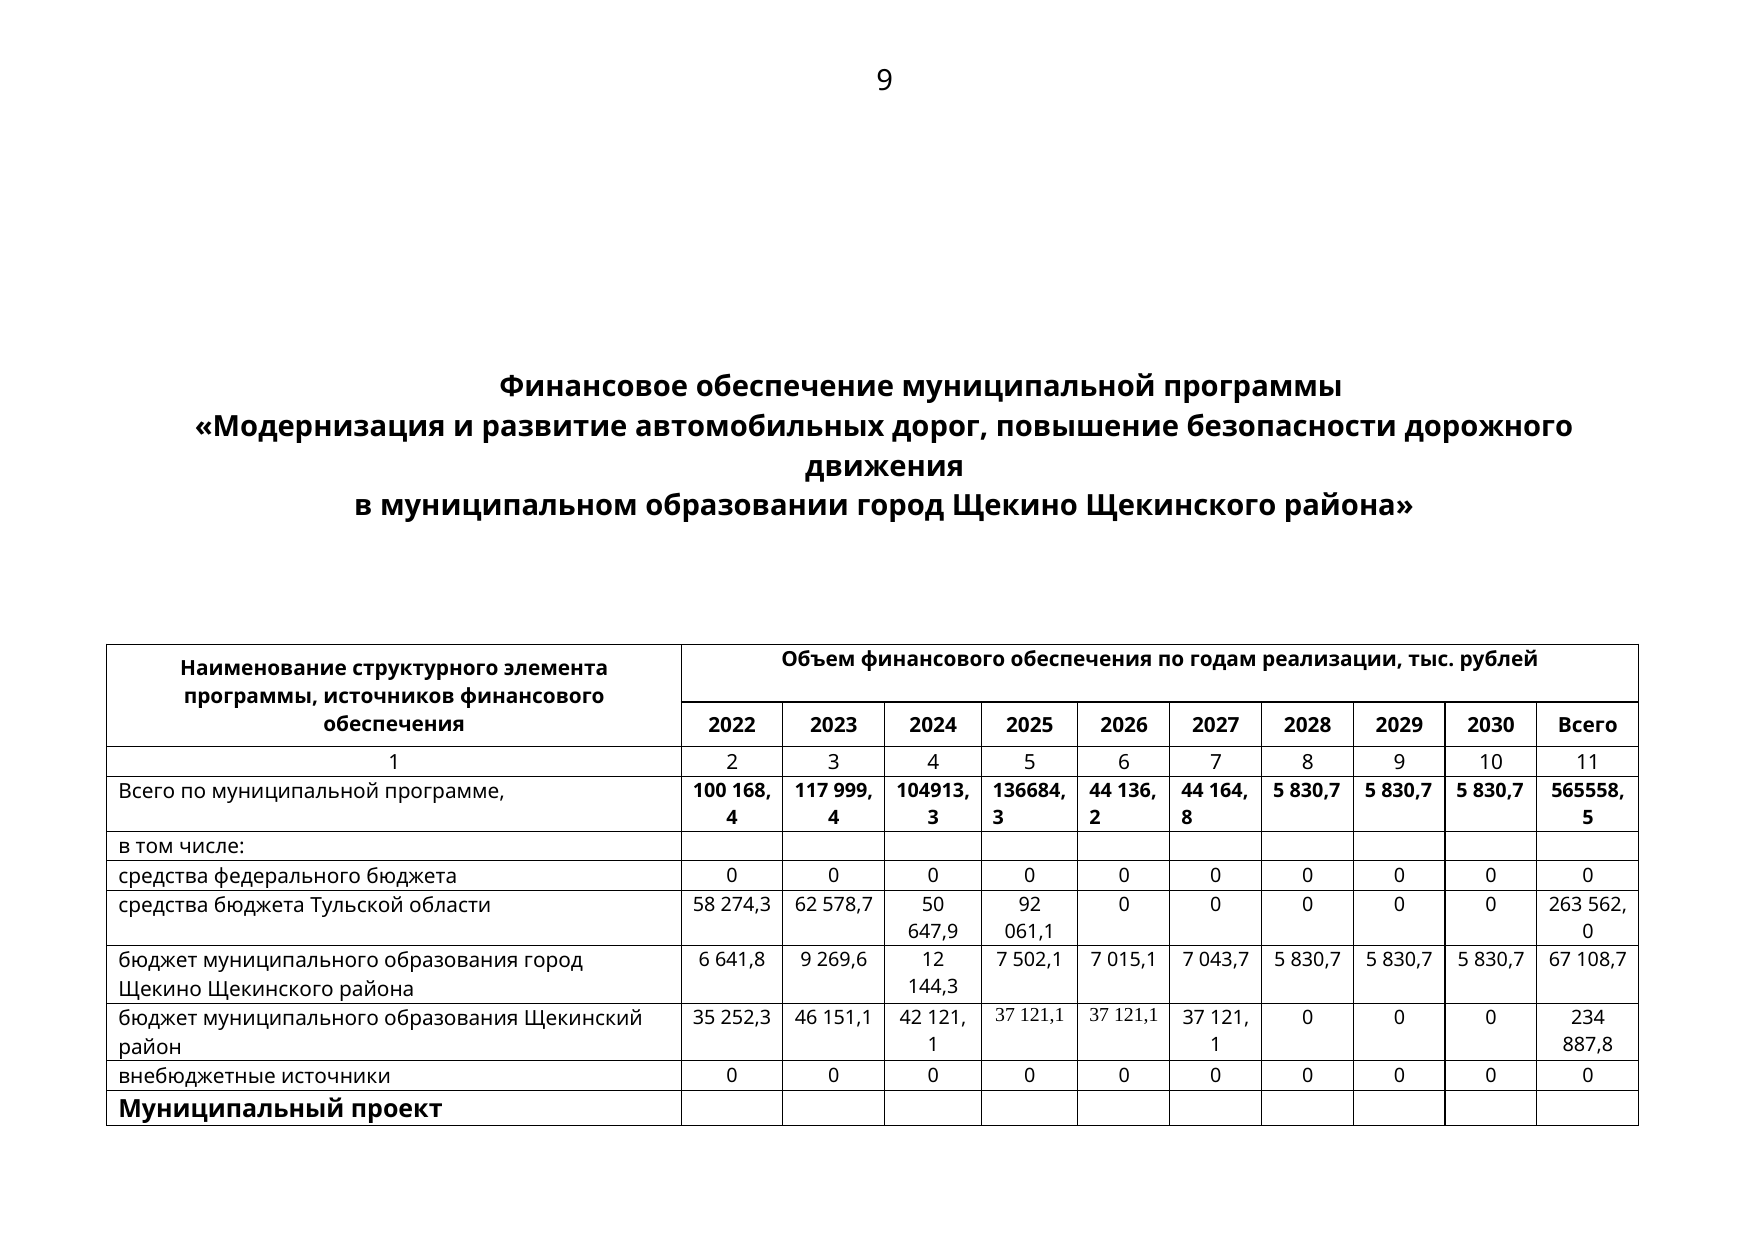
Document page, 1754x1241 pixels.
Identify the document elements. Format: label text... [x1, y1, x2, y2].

text в муниципальном образовании город Щекино Щекинского района» [118, 485, 1651, 524]
table_cell 263 562,0 [1537, 891, 1638, 944]
table_cell 6 [1078, 747, 1169, 776]
table_cell 0 [682, 1061, 782, 1090]
table_cell 0 [885, 861, 981, 889]
table_cell [885, 1091, 981, 1125]
table_cell [885, 832, 981, 860]
table_cell 0 [1078, 1061, 1169, 1090]
table_cell 0 [1354, 891, 1444, 944]
table_cell [1537, 832, 1638, 860]
table_cell 0 [1170, 1061, 1261, 1090]
table_cell 0 [682, 861, 782, 889]
table_cell 0 [1078, 891, 1169, 944]
table_cell 5 830,7 [1262, 946, 1353, 1002]
table_cell 92 061,1 [982, 891, 1077, 944]
table_cell 0 [1262, 861, 1353, 889]
text «Модернизация и развитие автомобильных дорог, повышение безопасности дорожного движения [118, 405, 1651, 485]
table_cell 0 [1446, 1004, 1536, 1060]
table_cell 2026 [1078, 703, 1169, 746]
table_cell 0 [1262, 1061, 1353, 1090]
table_cell 0 [1262, 891, 1353, 944]
table_cell 2025 [982, 703, 1077, 746]
table_cell 0 [1078, 861, 1169, 889]
table_cell 0 [1446, 1061, 1536, 1090]
table_cell 37 121,1 [982, 1004, 1077, 1060]
table_cell 5 830,7 [1446, 777, 1536, 831]
table_cell 11 [1537, 747, 1638, 776]
table_cell 0 [1537, 1061, 1638, 1090]
table_cell [682, 1091, 782, 1125]
table_cell 0 [982, 1061, 1077, 1090]
table_cell 0 [982, 861, 1077, 889]
table_cell 0 [1354, 861, 1444, 889]
table_cell 0 [1170, 891, 1261, 944]
table_cell [1537, 1091, 1638, 1125]
table_cell 12 144,3 [885, 946, 981, 1002]
table_cell 100 168,4 [682, 777, 782, 831]
table_cell 2027 [1170, 703, 1261, 746]
table_cell [1078, 1091, 1169, 1125]
table_cell [982, 832, 1077, 860]
table_cell 62 578,7 [783, 891, 884, 944]
table_cell внебюджетные источники [107, 1061, 681, 1090]
table_cell 0 [783, 1061, 884, 1090]
table_cell 0 [1354, 1061, 1444, 1090]
table_cell 37 121,1 [1170, 1004, 1261, 1060]
table_cell 46 151,1 [783, 1004, 884, 1060]
table_cell [783, 1091, 884, 1125]
table_cell [1078, 832, 1169, 860]
table_cell 2030 [1446, 703, 1536, 746]
table_cell 3 [783, 747, 884, 776]
table_cell 0 [1170, 861, 1261, 889]
table_cell [1354, 1091, 1444, 1125]
text Финансовое обеспечение муниципальной программы [118, 366, 1651, 405]
table_cell 0 [1446, 861, 1536, 889]
table_cell 565558,5 [1537, 777, 1638, 831]
table_cell бюджет муниципального образования Щекинский район [107, 1004, 681, 1060]
table_cell [1446, 832, 1536, 860]
table_cell 7 043,7 [1170, 946, 1261, 1002]
table_cell [1262, 1091, 1353, 1125]
table_cell 104913,3 [885, 777, 981, 831]
table_cell 0 [1354, 1004, 1444, 1060]
table_cell бюджет муниципального образования город Щекино Щекинского района [107, 946, 681, 1002]
table_cell 50 647,9 [885, 891, 981, 944]
table_cell 5 830,7 [1354, 777, 1444, 831]
table_cell 44 164,8 [1170, 777, 1261, 831]
table_cell средства федерального бюджета [107, 861, 681, 889]
table_cell 10 [1446, 747, 1536, 776]
table_cell 67 108,7 [1537, 946, 1638, 1002]
table_cell 4 [885, 747, 981, 776]
table_cell 2029 [1354, 703, 1444, 746]
table_cell 7 015,1 [1078, 946, 1169, 1002]
table_cell Всего по муниципальной программе, [107, 777, 681, 831]
table_cell 9 [1354, 747, 1444, 776]
table_cell [1170, 1091, 1261, 1125]
table_cell средства бюджета Тульской области [107, 891, 681, 944]
table_cell 5 830,7 [1446, 946, 1536, 1002]
table_cell 117 999,4 [783, 777, 884, 831]
table_cell 9 269,6 [783, 946, 884, 1002]
table_cell 2022 [682, 703, 782, 746]
table_cell Всего [1537, 703, 1638, 746]
table_cell 234 887,8 [1537, 1004, 1638, 1060]
table_cell 2024 [885, 703, 981, 746]
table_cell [107, 1091, 681, 1125]
table_cell [682, 832, 782, 860]
table_cell 8 [1262, 747, 1353, 776]
table_cell [783, 832, 884, 860]
table_cell 0 [1446, 891, 1536, 944]
table_cell 0 [885, 1061, 981, 1090]
table_cell [1446, 1091, 1536, 1125]
table_header Объем финансового обеспечения по годам реализации, тыс. рублей [682, 645, 1638, 701]
table_cell 0 [783, 861, 884, 889]
table_cell 42 121,1 [885, 1004, 981, 1060]
table_cell 37 121,1 [1078, 1004, 1169, 1060]
table_cell 2023 [783, 703, 884, 746]
table_cell 0 [1537, 861, 1638, 889]
table_cell [1170, 832, 1261, 860]
table_cell 5 [982, 747, 1077, 776]
table_cell [1262, 832, 1353, 860]
table_cell 6 641,8 [682, 946, 782, 1002]
table_cell 5 830,7 [1262, 777, 1353, 831]
table_cell 1 [107, 747, 681, 776]
table_cell 2 [682, 747, 782, 776]
table_cell 0 [1262, 1004, 1353, 1060]
table_header Наименование структурного элемента программы, источников финансового обеспечения [107, 645, 681, 746]
table_cell 44 136,2 [1078, 777, 1169, 831]
table_cell 7 502,1 [982, 946, 1077, 1002]
table_cell 7 [1170, 747, 1261, 776]
table_cell 35 252,3 [682, 1004, 782, 1060]
table_cell 5 830,7 [1354, 946, 1444, 1002]
table_cell в том числе: [107, 832, 681, 860]
table_cell 136684,3 [982, 777, 1077, 831]
table_cell 2028 [1262, 703, 1353, 746]
table_cell [1354, 832, 1444, 860]
table_cell 58 274,3 [682, 891, 782, 944]
table_cell [982, 1091, 1077, 1125]
